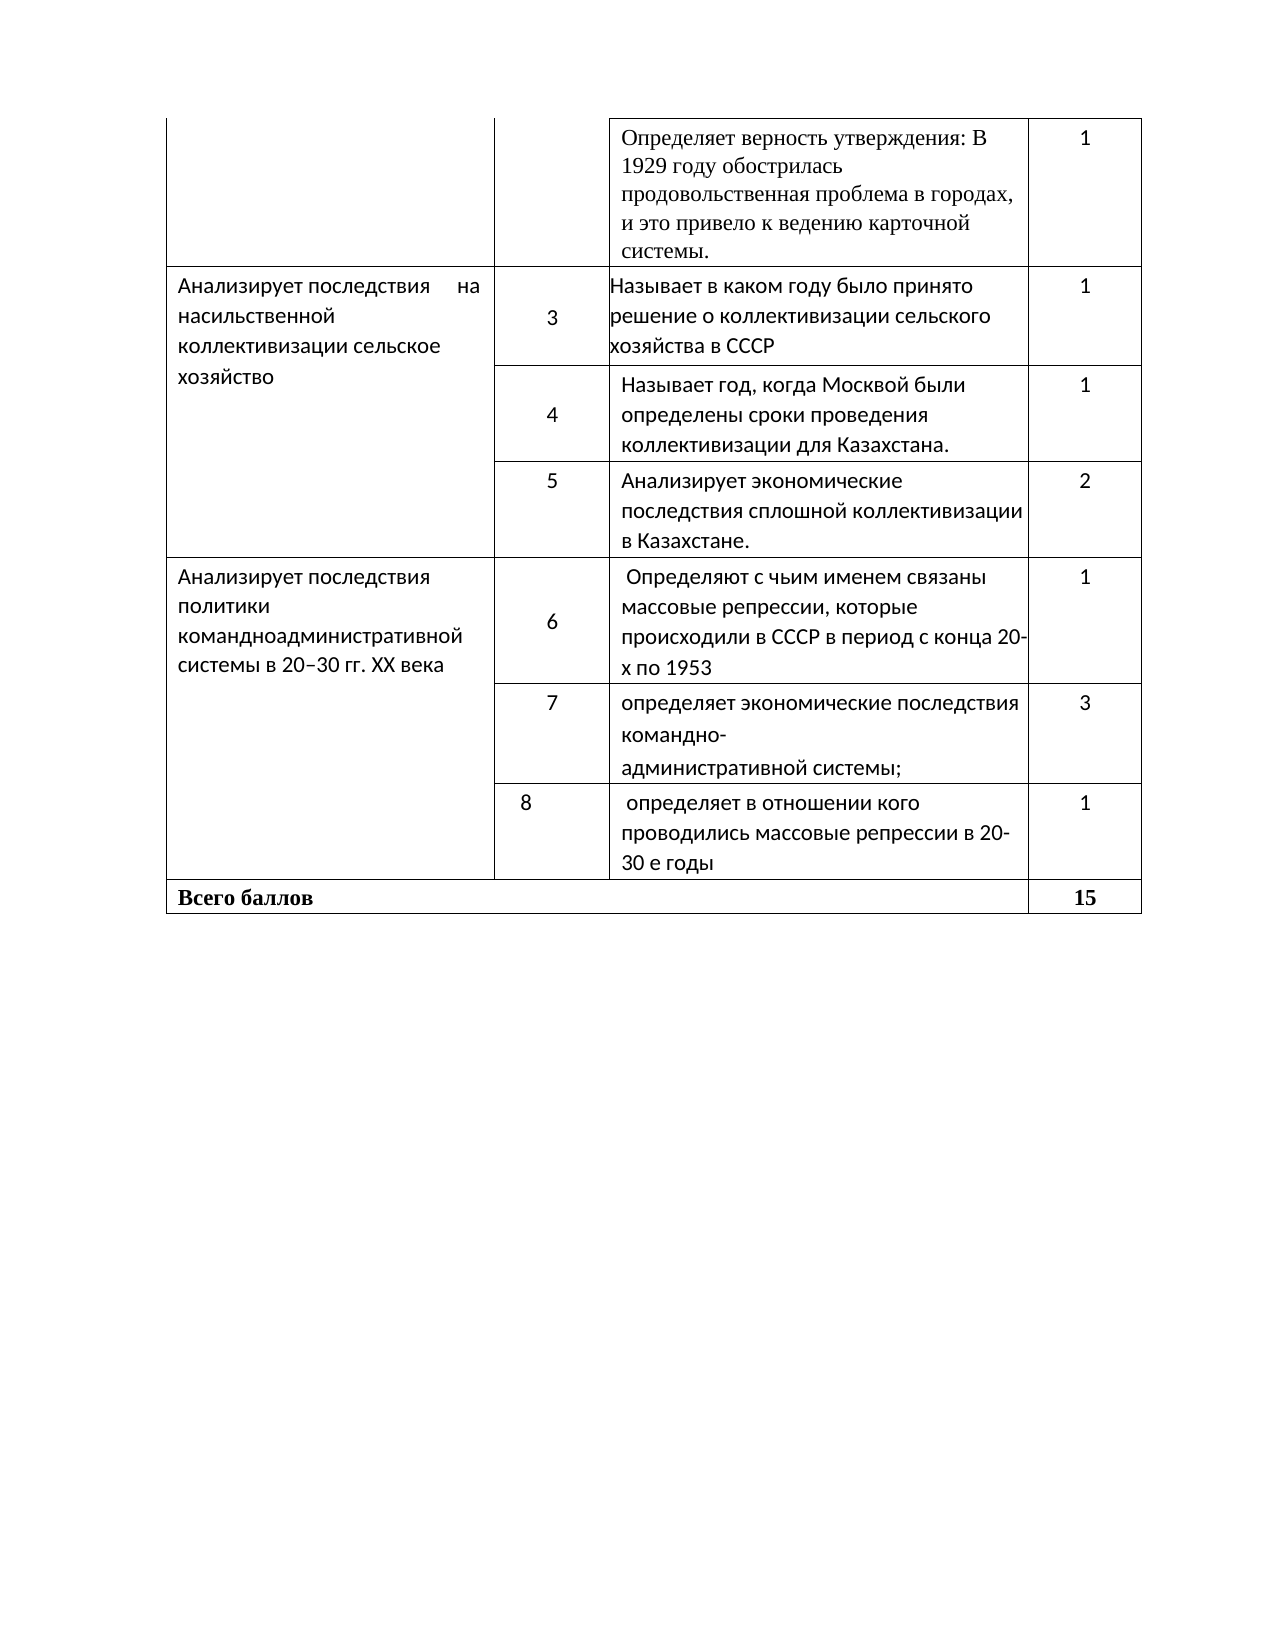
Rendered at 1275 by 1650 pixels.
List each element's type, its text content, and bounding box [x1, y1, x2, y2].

table_cell 3 [1029, 684, 1141, 783]
table_cell 15 [1029, 880, 1141, 912]
table_cell 1 [1029, 558, 1141, 683]
table_cell Определяет верность утверждения: В 1929 году обострилась продовольственная проблема в городах, и это привело к ведению карточной системы. [610, 119, 1028, 266]
table_cell Называет в каком году было принято решение о коллективизации сельского хозяйства в СССР [610, 267, 1028, 365]
table_cell на [457, 267, 494, 557]
table_cell 2 [1029, 462, 1141, 557]
table_cell 6 [495, 558, 609, 683]
table_cell Определяют с чьим именем связаны массовые репрессии, которые происходили в СССР в период с конца 20-х по 1953 [610, 558, 1028, 683]
table_cell 4 [495, 366, 609, 461]
table_cell 1 [1029, 267, 1141, 365]
table_cell Анализирует последствия насильственной коллективизации сельское хозяйство [167, 267, 457, 557]
table_cell 1 [1029, 784, 1141, 879]
table_cell Анализирует экономические последствия сплошной коллективизации в Казахстане. [610, 462, 1028, 557]
table_cell определяет в отношении кого проводились массовые репрессии в 20-30 е годы [610, 784, 1028, 879]
table_cell 1 [1029, 366, 1141, 461]
table_cell Называет год, когда Москвой были определены сроки проведения коллективизации для Казахстана. [610, 366, 1028, 461]
table_cell 5 [495, 462, 609, 557]
table_cell 3 [495, 267, 609, 365]
table_cell 1 [1029, 119, 1141, 266]
table_cell Анализирует последствия политики командноадминистративной системы в 20–30 гг. ХХ века [167, 558, 494, 879]
table_cell 7 [495, 684, 609, 783]
table_cell определяет экономические последствия командно- административной системы; [610, 684, 1028, 783]
table_cell 8 [495, 784, 609, 879]
table_cell Всего баллов [167, 880, 1028, 912]
